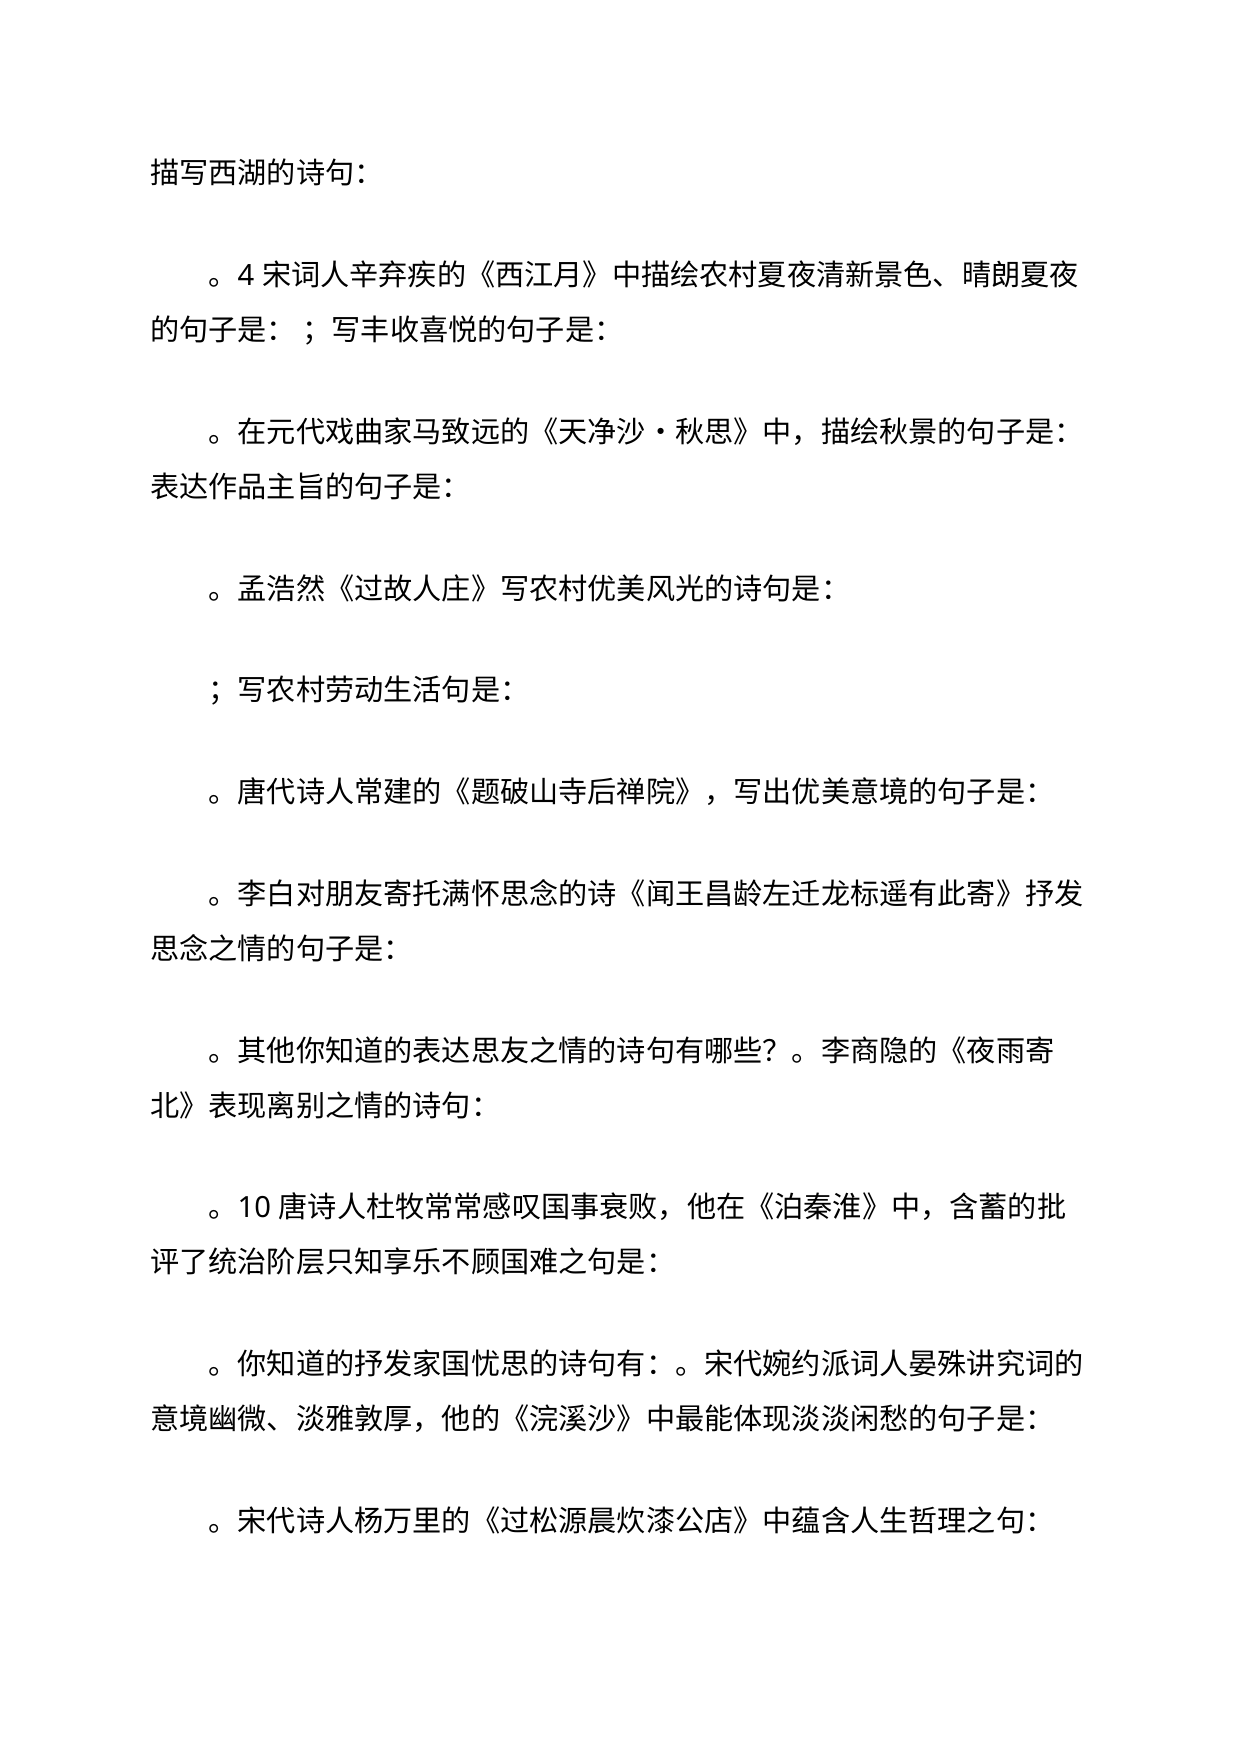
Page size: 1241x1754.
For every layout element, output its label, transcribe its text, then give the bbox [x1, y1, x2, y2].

text 。4 宋词人辛弃疾的《西江月》中描绘农村夏夜清新景色、晴朗夏夜的句子是： ；写丰收喜悦的句子是： [150, 252, 1090, 349]
text 。10 唐诗人杜牧常常感叹国事衰败，他在《泊秦淮》中，含蓄的批评了统治阶层只知享乐不顾国难之句是： [150, 1184, 1090, 1281]
text 。宋代诗人杨万里的《过松源晨炊漆公店》中蕴含人生哲理之句： [150, 1497, 1090, 1539]
text ；写农村劳动生活句是： [150, 667, 1090, 709]
text 。李白对朋友寄托满怀思念的诗《闻王昌龄左迁龙标遥有此寄》抒发思念之情的句子是： [150, 871, 1090, 968]
text 。你知道的抒发家国忧思的诗句有：。宋代婉约派词人晏殊讲究词的意境幽微、淡雅敦厚，他的《浣溪沙》中最能体现淡淡闲愁的句子是： [150, 1341, 1090, 1438]
text 。其他你知道的表达思友之情的诗句有哪些？。李商隐的《夜雨寄北》表现离别之情的诗句： [150, 1027, 1090, 1124]
text 。在元代戏曲家马致远的《天净沙•秋思》中，描绘秋景的句子是： 表达作品主旨的句子是： [150, 408, 1090, 506]
text 。孟浩然《过故人庄》写农村优美风光的诗句是： [150, 565, 1090, 607]
text 。唐代诗人常建的《题破山寺后禅院》，写出优美意境的句子是： [150, 769, 1090, 811]
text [150, 150, 1090, 192]
